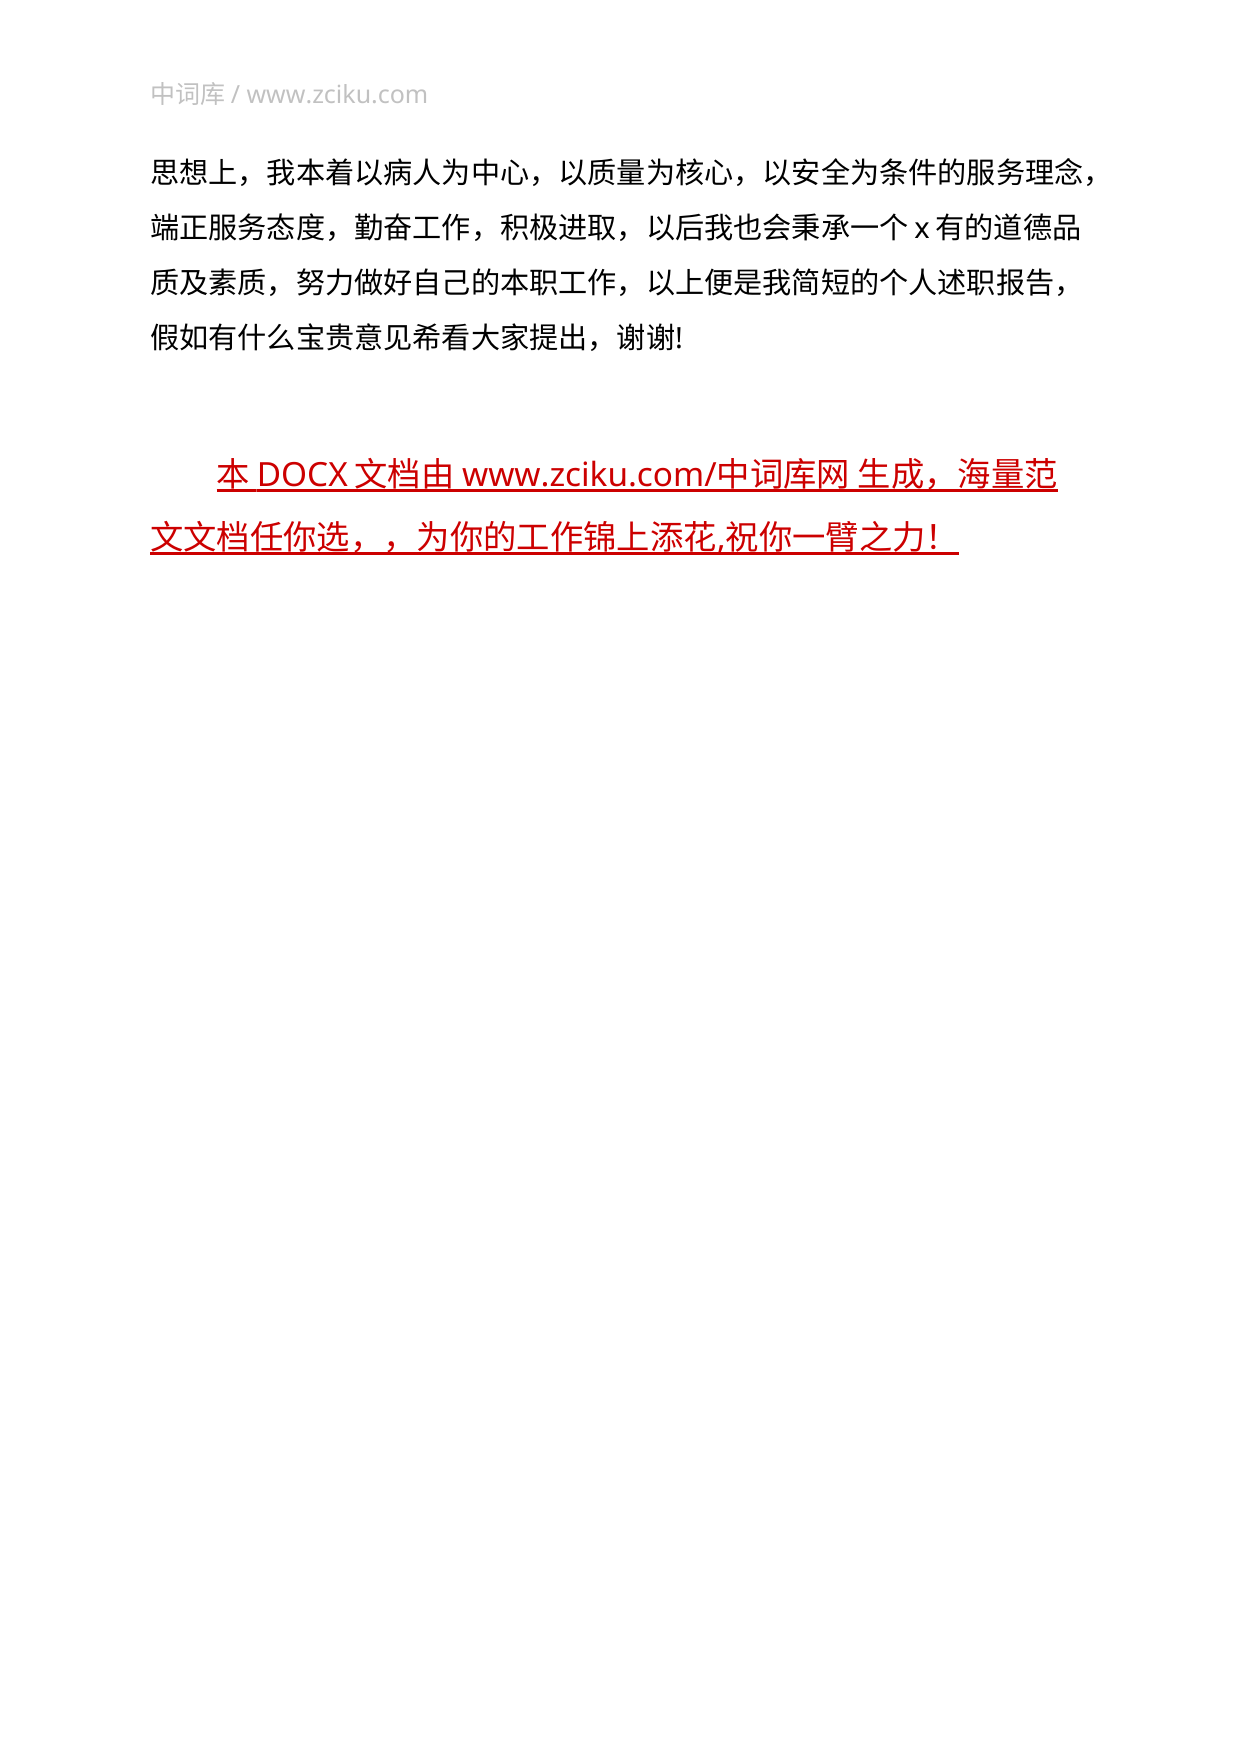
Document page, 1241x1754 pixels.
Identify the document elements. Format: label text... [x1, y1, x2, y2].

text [150, 150, 1090, 357]
text 本DOCX文档由 www.zciku.com/中词库网 生成，海量范文文档任你选，，为你的工作锦上添花,祝你一臂之力！ [150, 448, 1090, 559]
